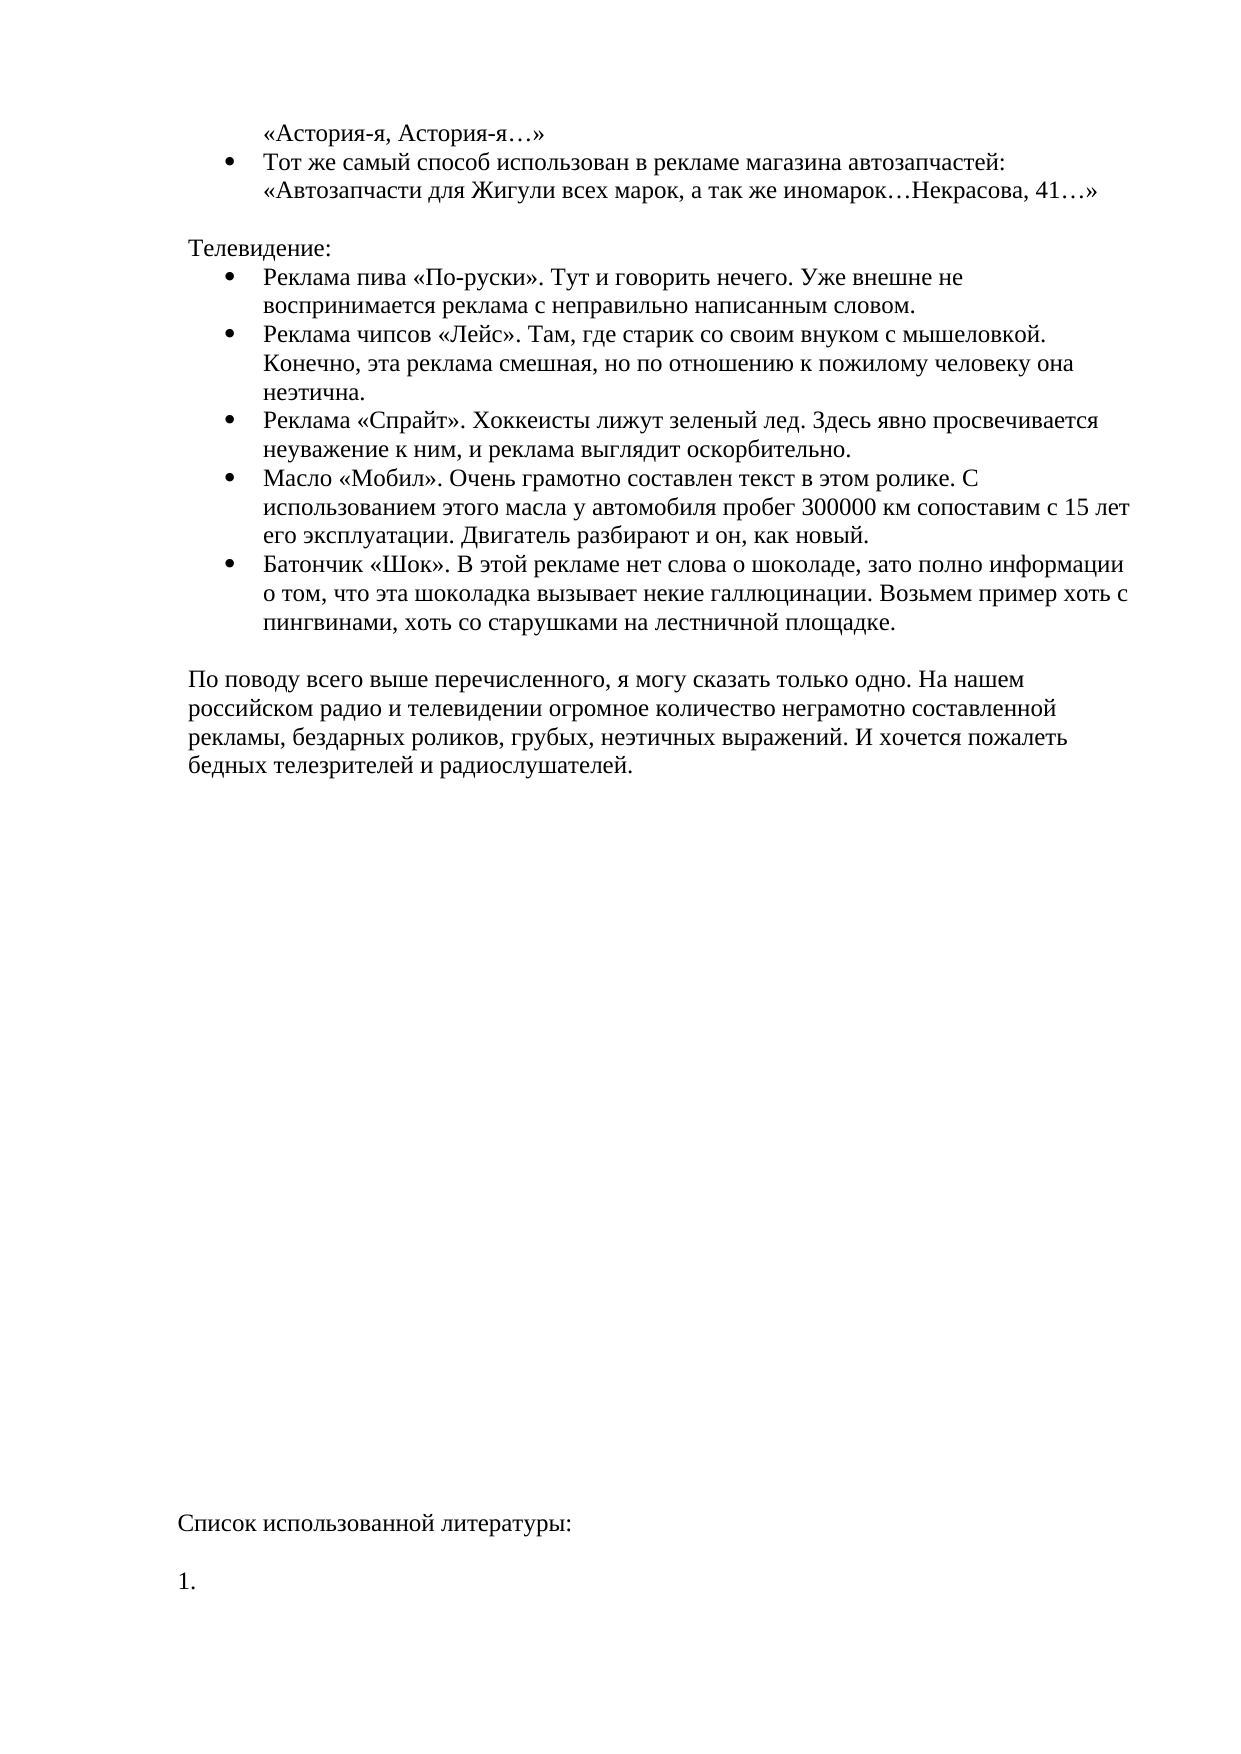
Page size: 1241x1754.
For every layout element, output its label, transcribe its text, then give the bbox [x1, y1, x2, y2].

text Список использованной литературы: [177, 1508, 1144, 1537]
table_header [188, 118, 1133, 847]
text 1. [177, 1566, 1144, 1594]
